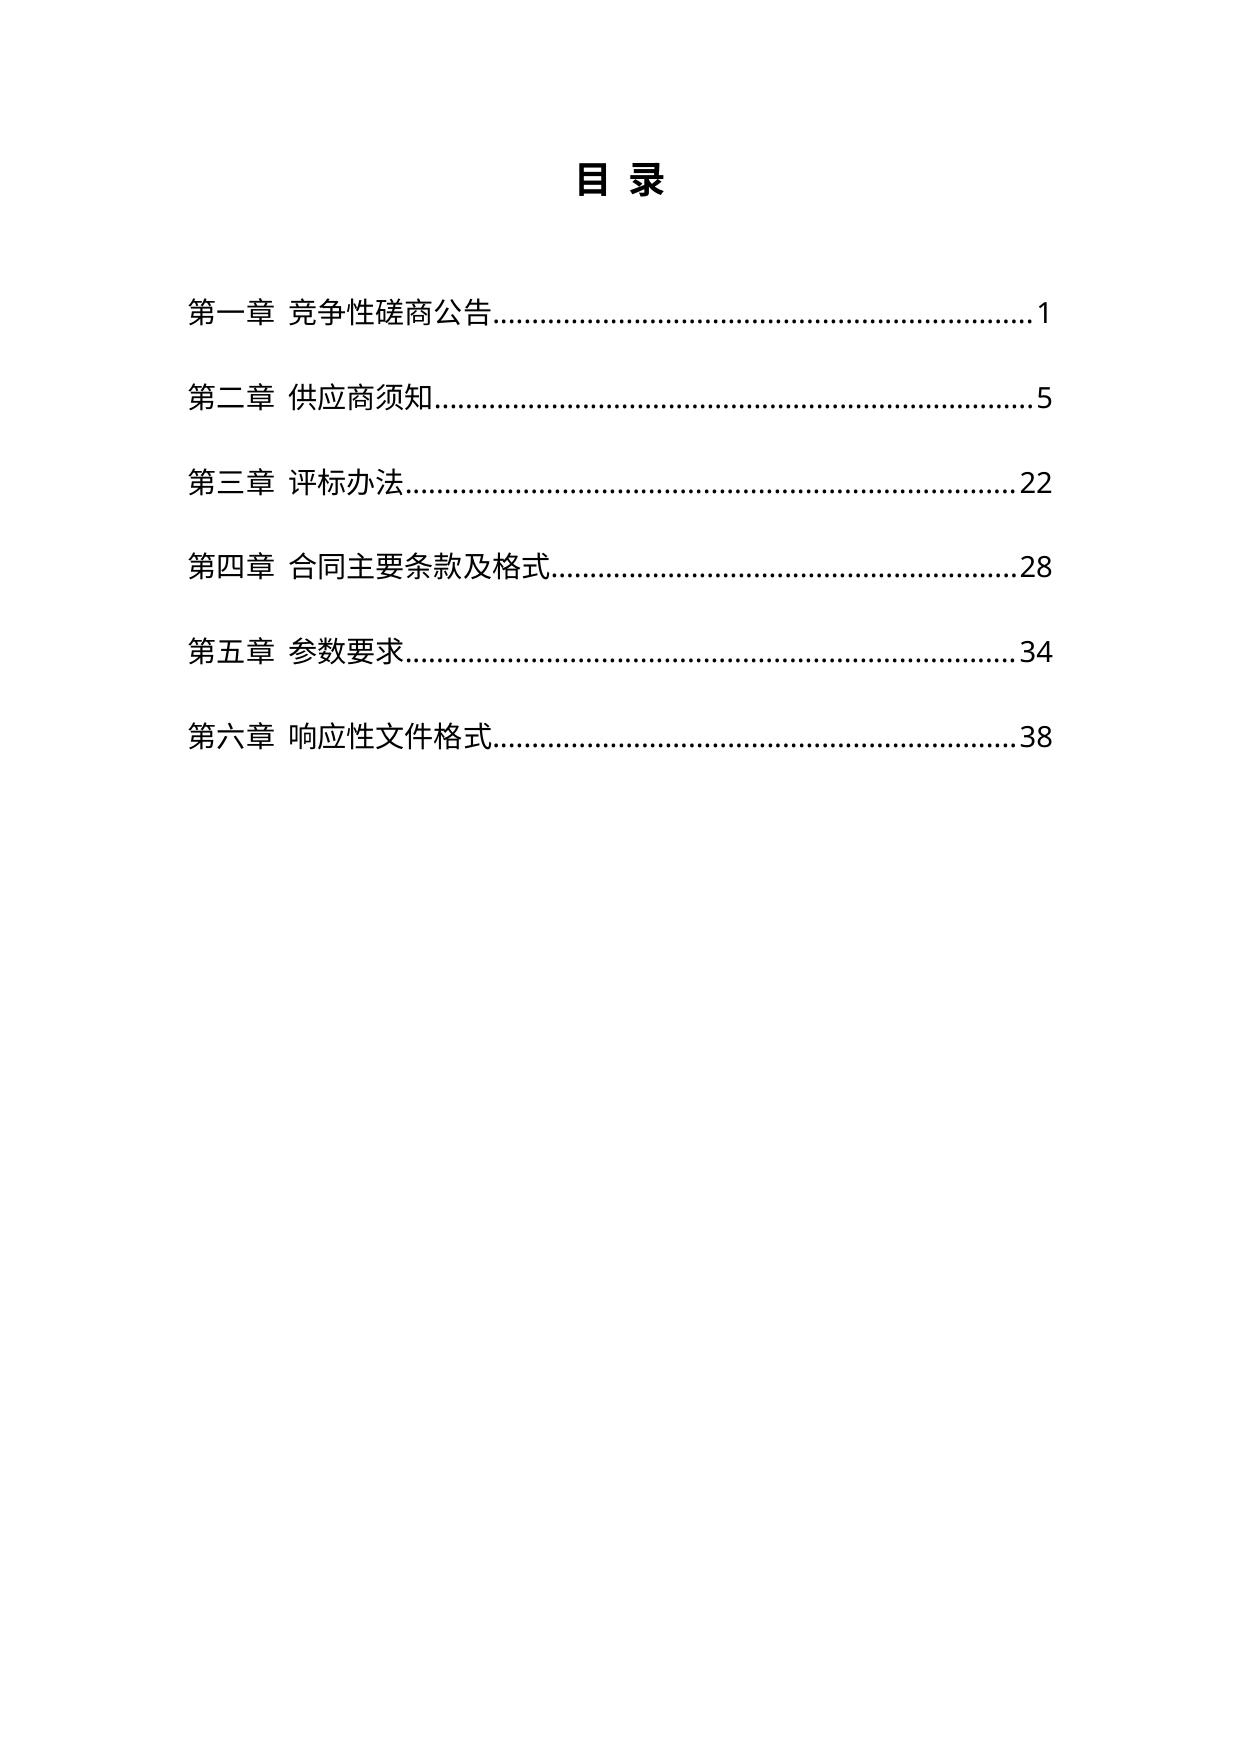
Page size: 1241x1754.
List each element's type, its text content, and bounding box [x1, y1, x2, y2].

text 目 录 [187, 150, 1053, 204]
